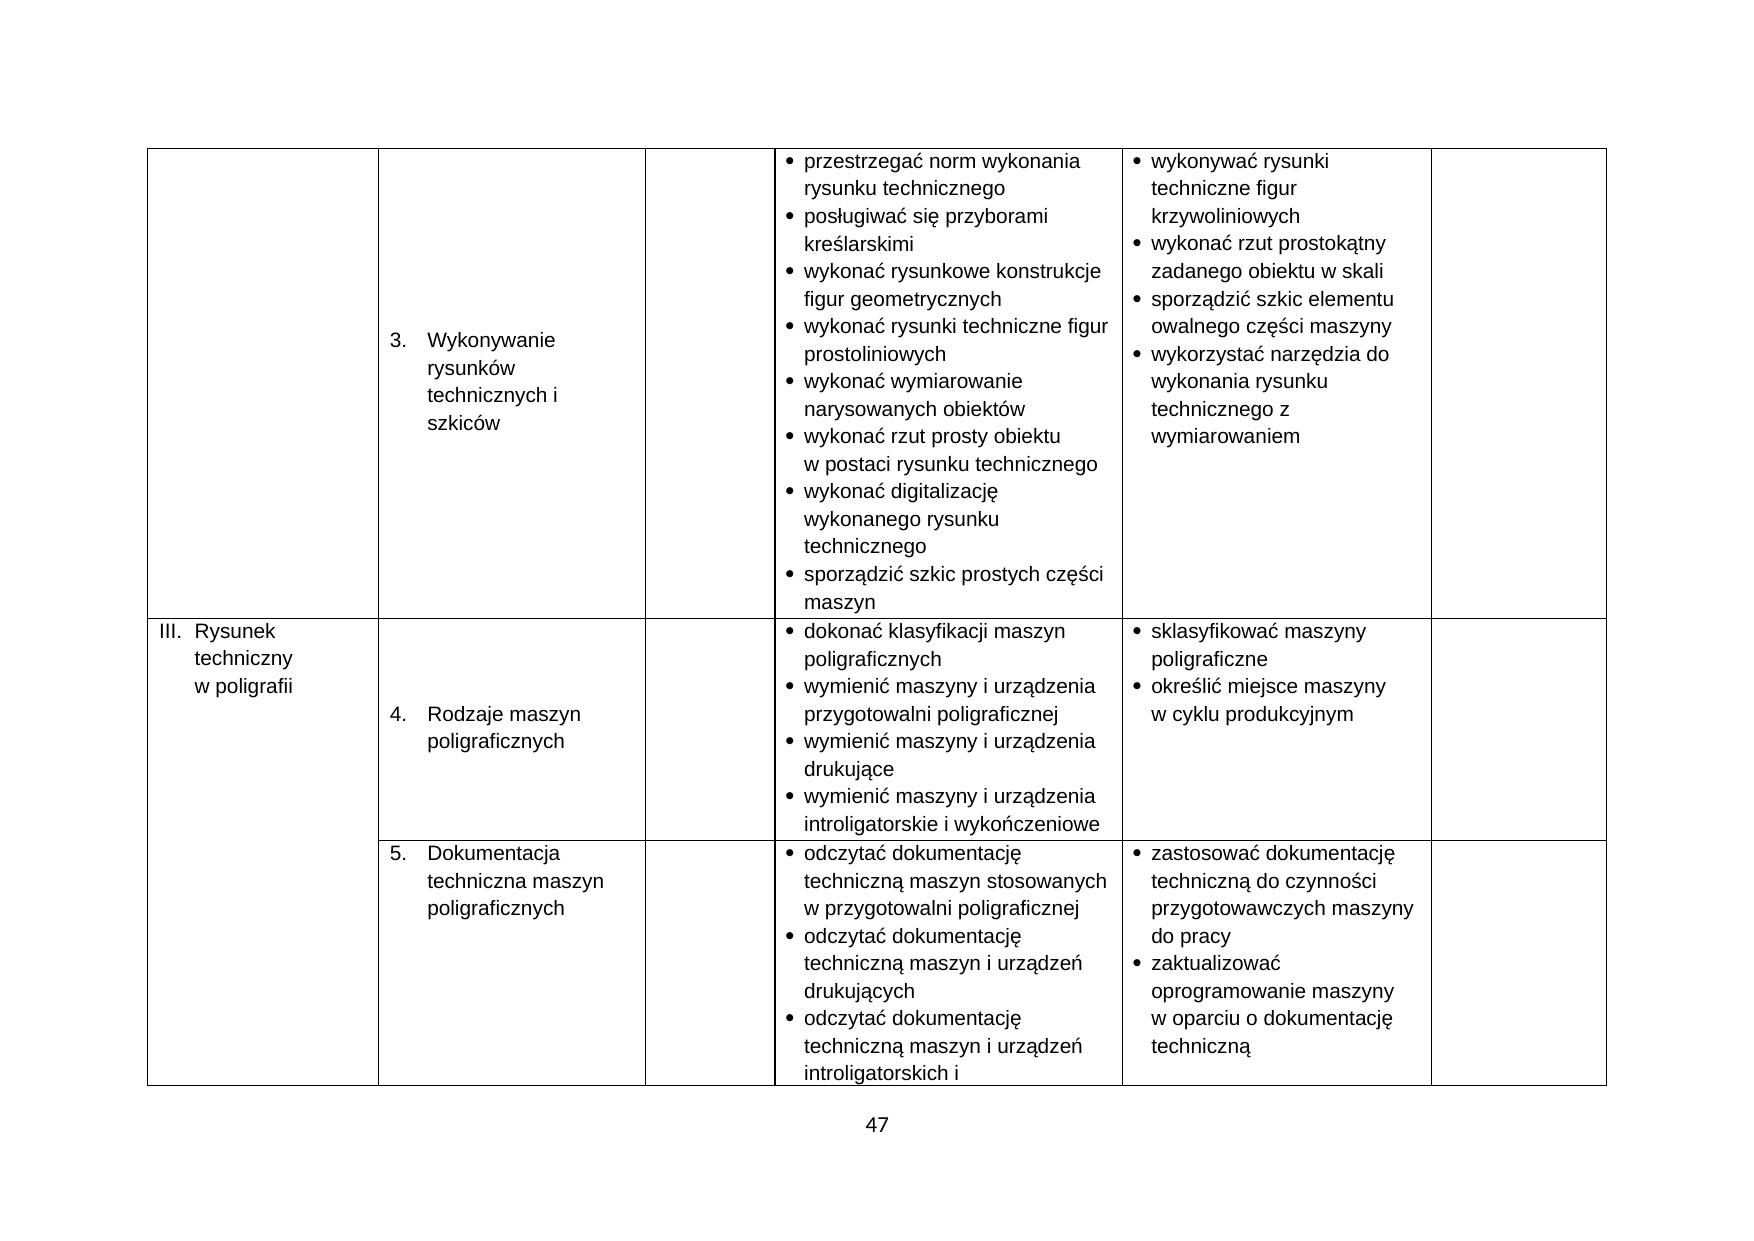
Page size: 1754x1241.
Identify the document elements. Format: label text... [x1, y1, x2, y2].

table_cell [646, 841, 774, 1085]
table_cell [1432, 841, 1606, 1085]
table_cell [1123, 841, 1431, 1085]
table_cell dokonać klasyfikacji maszyn poligraficznych wymienić maszyny i urządzenia przygotowalni poligraficznej wymienić maszyny i urządzenia drukujące wymienić maszyny i urządzenia introligatorskie i wykończeniowe [776, 619, 1122, 840]
table_cell wykonywać rysunki techniczne figur krzywoliniowych wykonać rzut prostokątny zadanego obiektu w skali sporządzić szkic elementu owalnego części maszyny wykorzystać narzędzia do wykonania rysunku technicznego z wymiarowaniem [1123, 149, 1431, 618]
table_cell przestrzegać norm wykonania rysunku technicznego posługiwać się przyborami kreślarskimi wykonać rysunkowe konstrukcje figur geometrycznych wykonać rysunki techniczne figur prostoliniowych wykonać wymiarowanie narysowanych obiektów wykonać rzut prosty obiektu w postaci rysunku technicznego wykonać digitalizację wykonanego rysunku technicznego sporządzić szkic prostych części maszyn [776, 149, 1122, 618]
table_cell Rysunek techniczny w poligrafii [148, 619, 378, 1085]
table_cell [776, 841, 1122, 1085]
table_cell sklasyfikować maszyny poligraficzne określić miejsce maszyny w cyklu produkcyjnym [1123, 619, 1431, 840]
table_cell Rodzaje maszyn poligraficznych [379, 619, 645, 840]
table_cell Wykonywanie rysunków technicznych i szkiców [379, 149, 645, 618]
table_cell [1432, 619, 1606, 840]
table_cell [148, 149, 378, 618]
table_cell [646, 619, 774, 840]
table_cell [379, 841, 645, 1085]
table_cell [646, 149, 774, 618]
